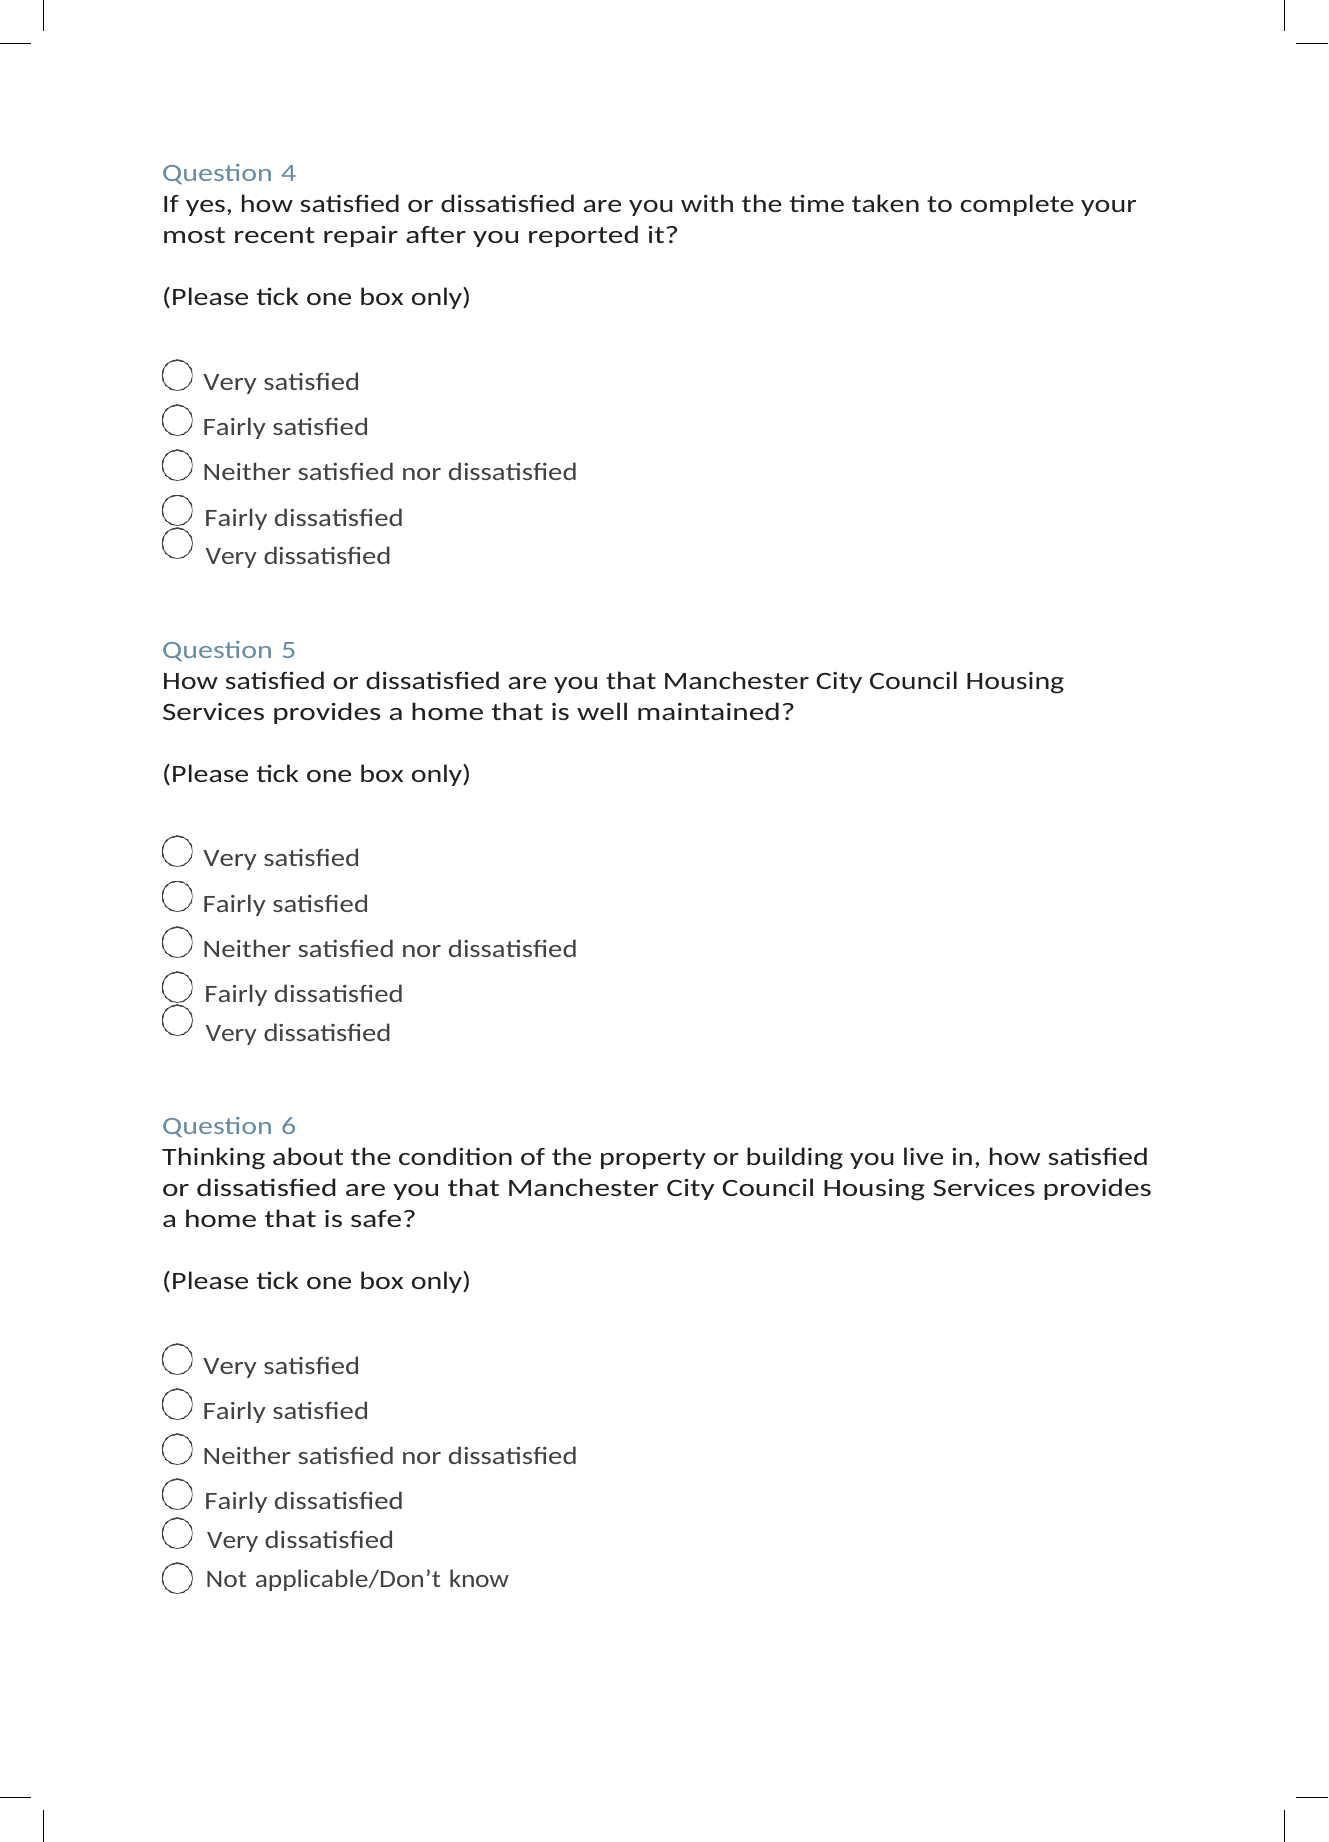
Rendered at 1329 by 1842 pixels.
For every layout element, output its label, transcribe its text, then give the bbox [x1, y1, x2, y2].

text (Please tick one box only) [162, 1265, 1172, 1296]
text Thinking about the condition of the property or building you live in, how satisfied or dissatisfied are you that Manchester City Council Housing Services provides a home that is safe? [162, 1142, 1172, 1233]
text Question 4 [162, 157, 1172, 188]
text Very satisfied Fairly satisfied [162, 1343, 389, 1426]
picture [161, 495, 193, 526]
picture [161, 835, 193, 867]
picture [161, 1004, 193, 1036]
text Very dissatisfied [162, 1524, 1172, 1555]
picture [161, 1478, 193, 1510]
text Neither satisfied nor dissatisfied Fairly dissatisfied [162, 926, 590, 1009]
text Very dissatisfied [205, 1017, 1172, 1047]
text If yes, how satisfied or dissatisfied are you with the time taken to complete your most recent repair after you reported it? [162, 188, 1172, 250]
text Very satisfied Fairly satisfied [162, 836, 389, 918]
text (Please tick one box only) [162, 758, 1172, 788]
text Not applicable/Don’t know [205, 1563, 1172, 1593]
text Very dissatisfied [205, 540, 1172, 571]
picture [161, 926, 193, 958]
text (Please tick one box only) [162, 281, 1172, 312]
picture [161, 449, 193, 481]
picture [161, 1517, 193, 1549]
picture [161, 1562, 193, 1594]
text Neither satisfied nor dissatisfied Fairly dissatisfied [162, 450, 590, 532]
text Question 5 [162, 634, 1172, 664]
picture [161, 1343, 193, 1375]
picture [161, 1388, 193, 1420]
text Question 6 [162, 1110, 1172, 1141]
picture [161, 971, 193, 1003]
picture [161, 527, 193, 559]
text How satisfied or dissatisfied are you that Manchester City Council Housing Services provides a home that is well maintained? [162, 665, 1155, 726]
text Neither satisfied nor dissatisfied Fairly dissatisfied [162, 1433, 590, 1516]
text Very satisfied Fairly satisfied [162, 359, 389, 442]
picture [161, 359, 193, 391]
picture [161, 404, 193, 436]
picture [161, 881, 193, 912]
picture [161, 1433, 193, 1465]
